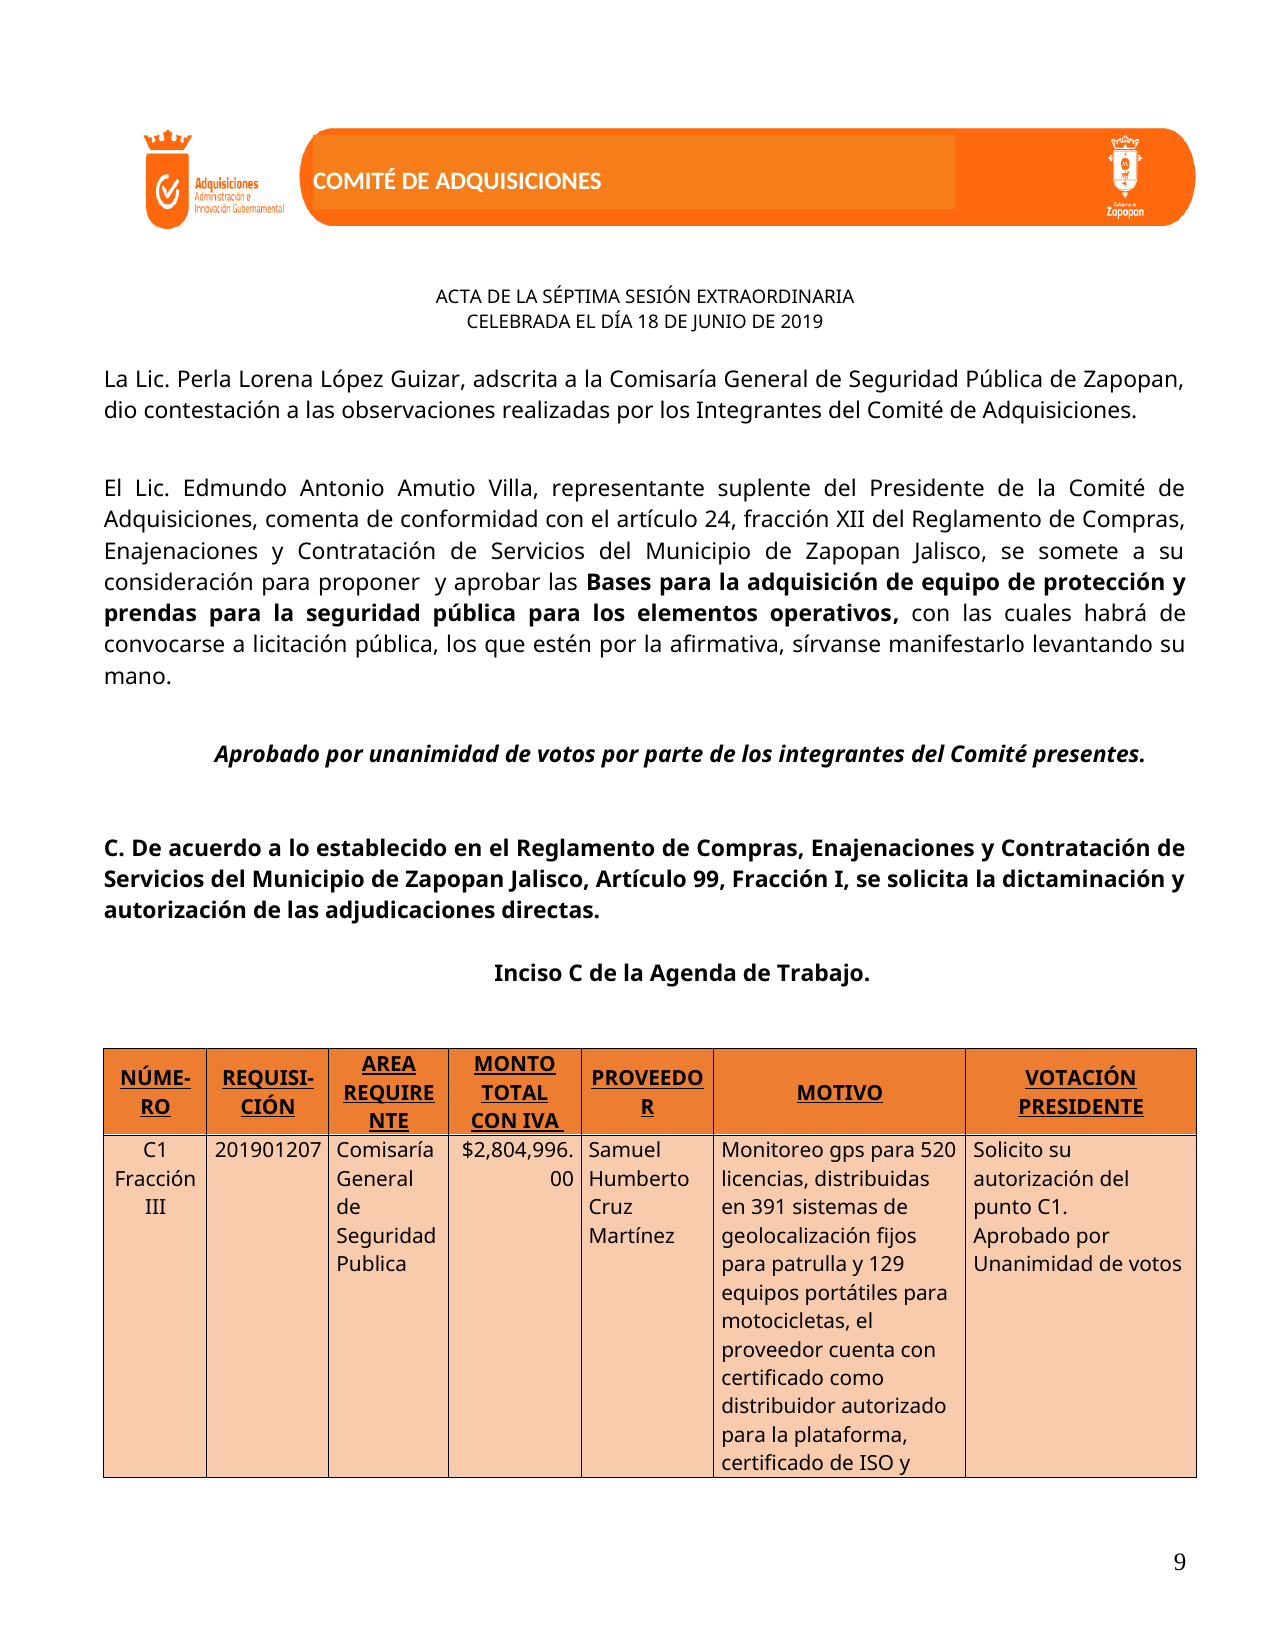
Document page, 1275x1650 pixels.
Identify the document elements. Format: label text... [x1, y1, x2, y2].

table_header PROVEEDOR [582, 1049, 713, 1134]
text El Lic. Edmundo Antonio Amutio Villa, representante suplente del Presidente de la Comité de Adquisiciones, comenta de conformidad con el artículo 24, fracción XII del Reglamento de Compras, Enajenaciones y Contratación de Servicios del Municipio de Zapopan Jalisco, se somete a su consideración para proponer y aprobar las Bases para la adquisición de equipo de protección y prendas para la seguridad pública para los elementos operativos, con las cuales habrá de convocarse a licitación pública, los que estén por la afirmativa, sírvanse manifestarlo levantando su mano. [103, 472, 1186, 691]
text Aprobado por unanimidad de votos por parte de los integrantes del Comité presentes. [177, 738, 1186, 769]
text C. De acuerdo a lo establecido en el Reglamento de Compras, Enajenaciones y Contratación de Servicios del Municipio de Zapopan Jalisco, Artículo 99, Fracción I, se solicita la dictaminación y autorización de las adjudicaciones directas. [103, 832, 1186, 925]
table_header AREA REQUIRENTE [329, 1049, 448, 1134]
table_cell Solicito su autorización del punto C1. Aprobado por Unanimidad de votos [966, 1136, 1196, 1477]
picture [103, 73, 1224, 284]
table_header MOTIVO [714, 1049, 965, 1134]
text Inciso C de la Agenda de Trabajo. [178, 957, 1186, 988]
table_header NÚME-RO [104, 1049, 206, 1134]
table_header MONTO TOTAL CON IVA [449, 1049, 581, 1134]
table_header REQUISI- CIÓN [207, 1049, 328, 1134]
table_cell Comisaría General de Seguridad Publica [329, 1136, 448, 1477]
table_cell $2,804,996.00 [449, 1136, 581, 1477]
table_header VOTACIÓN PRESIDENTE [966, 1049, 1196, 1134]
table_cell C1 Fracción III [104, 1136, 206, 1477]
text La Lic. Perla Lorena López Guizar, adscrita a la Comisaría General de Seguridad Pública de Zapopan, dio contestación a las observaciones realizadas por los Integrantes del Comité de Adquisiciones. [103, 363, 1186, 425]
table_cell Samuel Humberto Cruz Martínez [582, 1136, 713, 1477]
table_cell 201901207 [207, 1136, 328, 1477]
